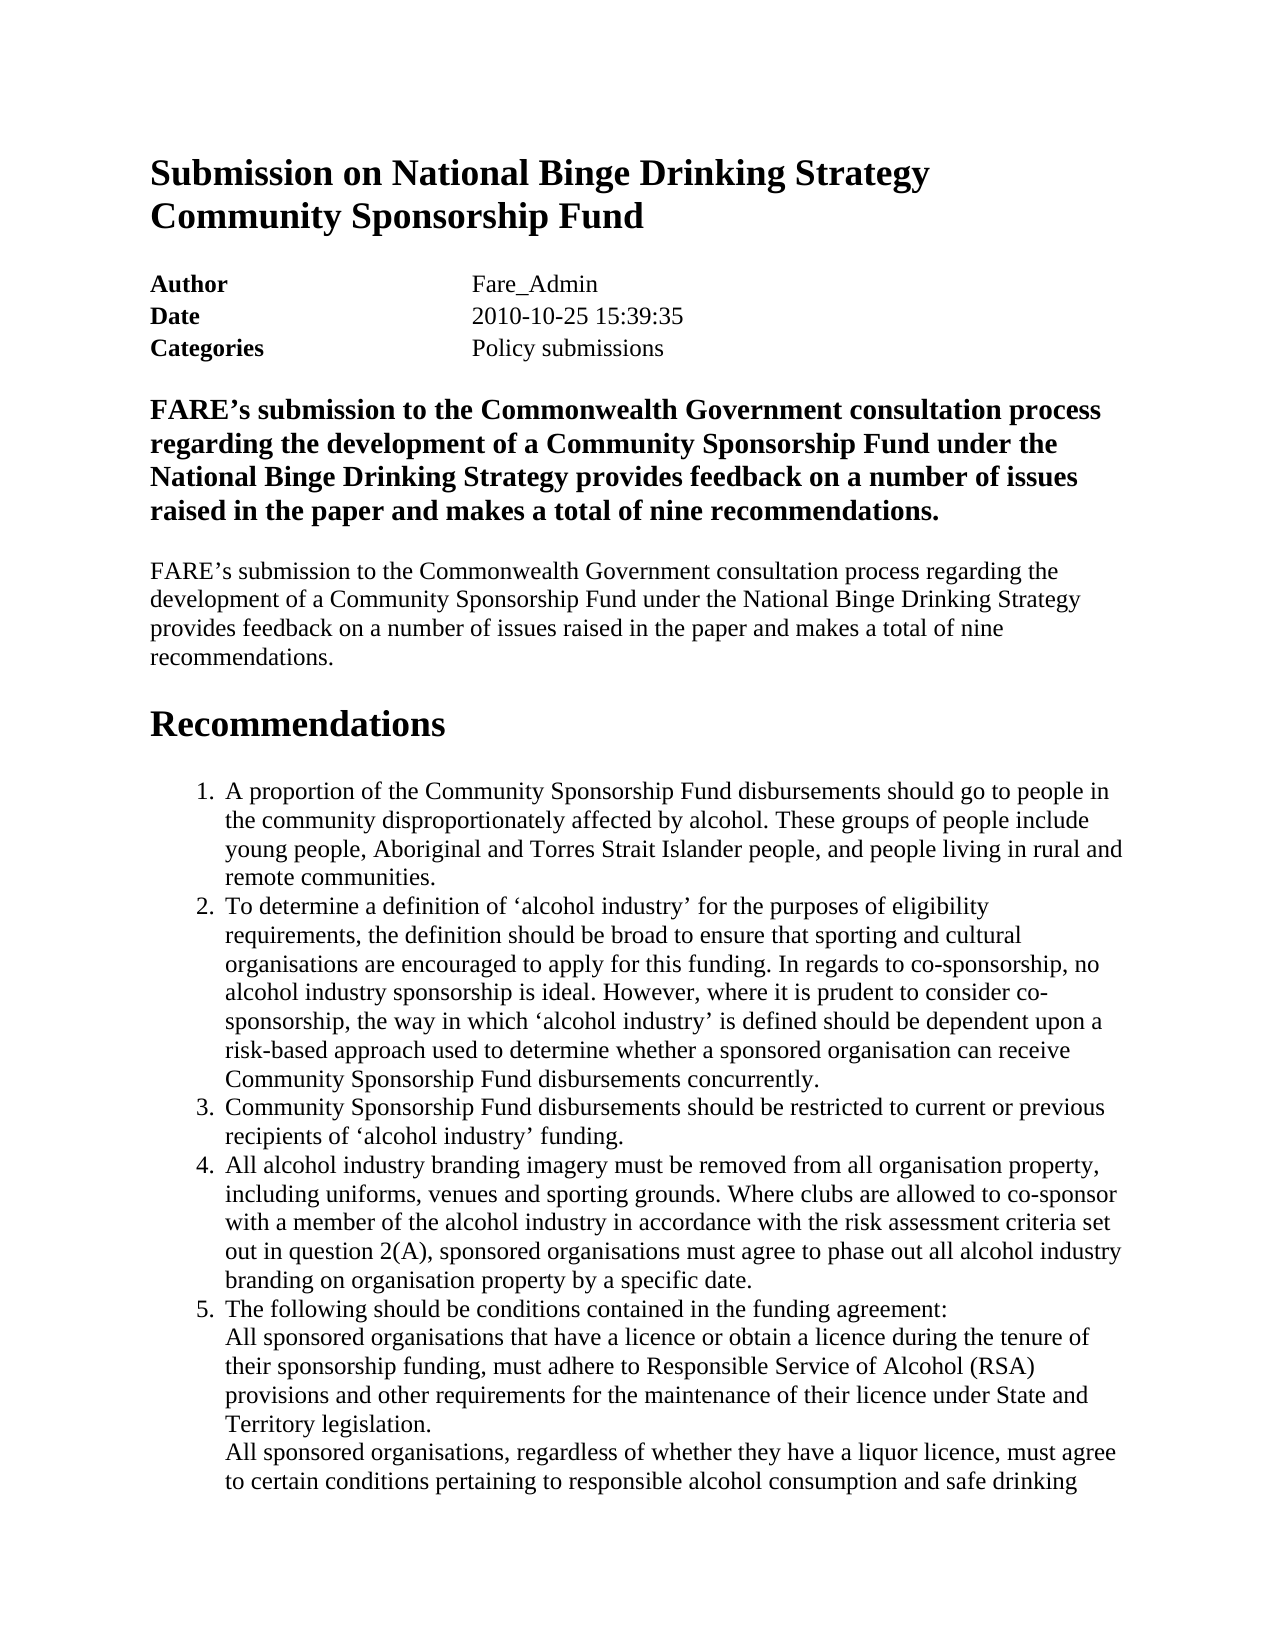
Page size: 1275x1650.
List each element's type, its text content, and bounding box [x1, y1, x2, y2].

subtitle FARE’s submission to the Commonwealth Government consultation process regarding the development of a Community Sponsorship Fund under the National Binge Drinking Strategy provides feedback on a number of issues raised in the paper and makes a total of nine recommendations. [150, 392, 1125, 526]
list To determine a definition of ‘alcohol industry’ for the purposes of eligibility requirements, the definition should be broad to ensure that sporting and cultural organisations are encouraged to apply for this funding. In regards to co-sponsorship, no alcohol industry sponsorship is ideal. However, where it is prudent to consider co-sponsorship, the way in which ‘alcohol industry’ is defined should be dependent upon a risk-based approach used to determine whether a sponsored organisation can receive Community Sponsorship Fund disbursements concurrently. [196, 891, 1125, 1092]
table_cell Policy submissions [470, 331, 1123, 363]
list All alcohol industry branding imagery must be removed from all organisation property, including uniforms, venues and sporting grounds. Where clubs are allowed to co-sponsor with a member of the alcohol industry in accordance with the risk assessment criteria set out in question 2(A), sponsored organisations must agree to phase out all alcohol industry branding on organisation property by a specific date. [196, 1150, 1125, 1294]
table_cell 2010-10-25 15:39:35 [470, 299, 1123, 331]
table_cell Categories [149, 331, 470, 363]
list A proportion of the Community Sponsorship Fund disbursements should go to people in the community disproportionately affected by alcohol. These groups of people include young people, Aboriginal and Torres Strait Islander people, and people living in rural and remote communities. [196, 776, 1125, 891]
table_header Fare_Admin [470, 268, 1123, 299]
table_header Author [149, 268, 470, 299]
subtitle Recommendations [150, 702, 1125, 745]
list Community Sponsorship Fund disbursements should be restricted to current or previous recipients of ‘alcohol industry’ funding. [196, 1092, 1125, 1150]
subtitle Submission on National Binge Drinking Strategy Community Sponsorship Fund [150, 150, 1125, 236]
text FARE’s submission to the Commonwealth Government consultation process regarding the development of a Community Sponsorship Fund under the National Binge Drinking Strategy provides feedback on a number of issues raised in the paper and makes a total of nine recommendations. [150, 556, 1125, 671]
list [196, 1294, 1125, 1495]
table_cell Date [149, 299, 470, 331]
